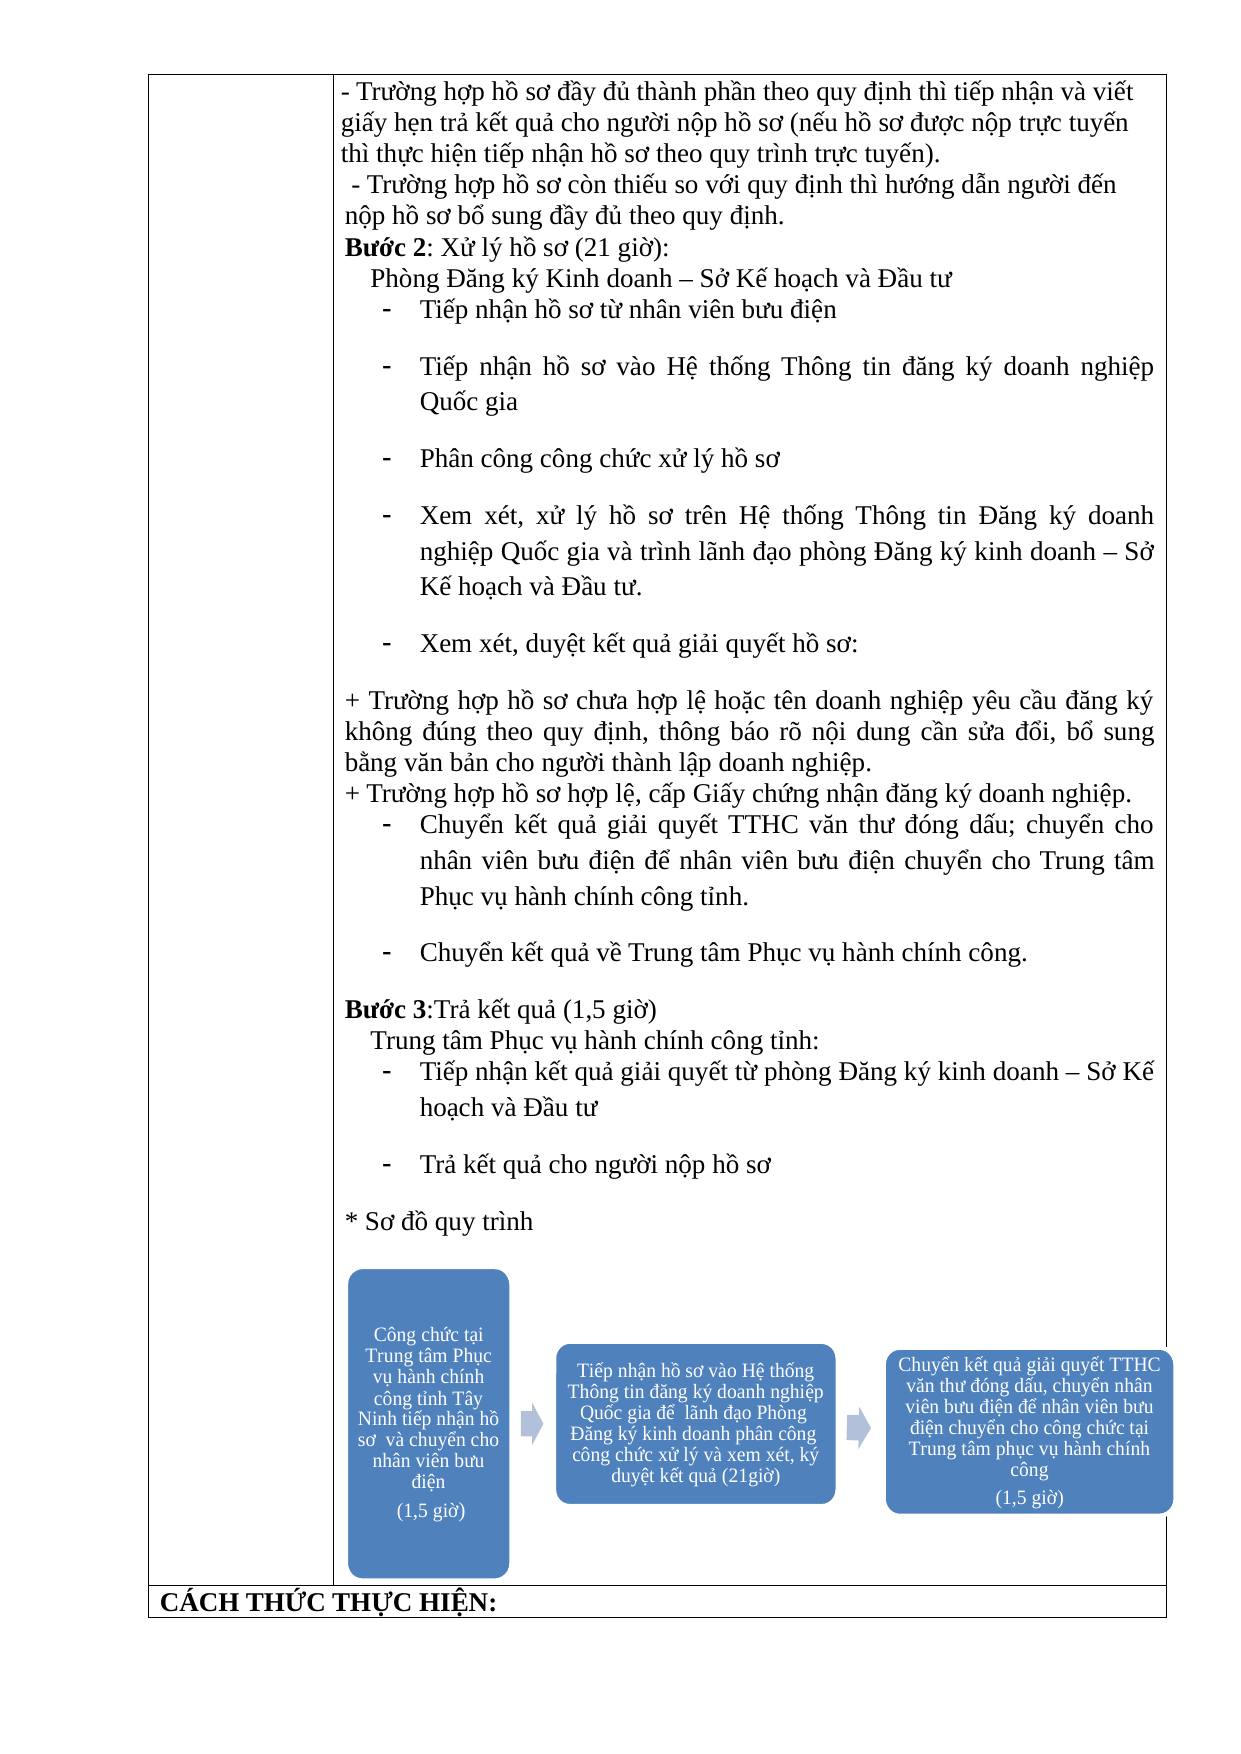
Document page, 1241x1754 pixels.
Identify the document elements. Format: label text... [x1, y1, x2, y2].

table_cell [149, 75, 333, 1585]
table_cell CÁCH THỨC THỰC HIỆN: [149, 1586, 1166, 1617]
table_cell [334, 75, 1166, 1585]
